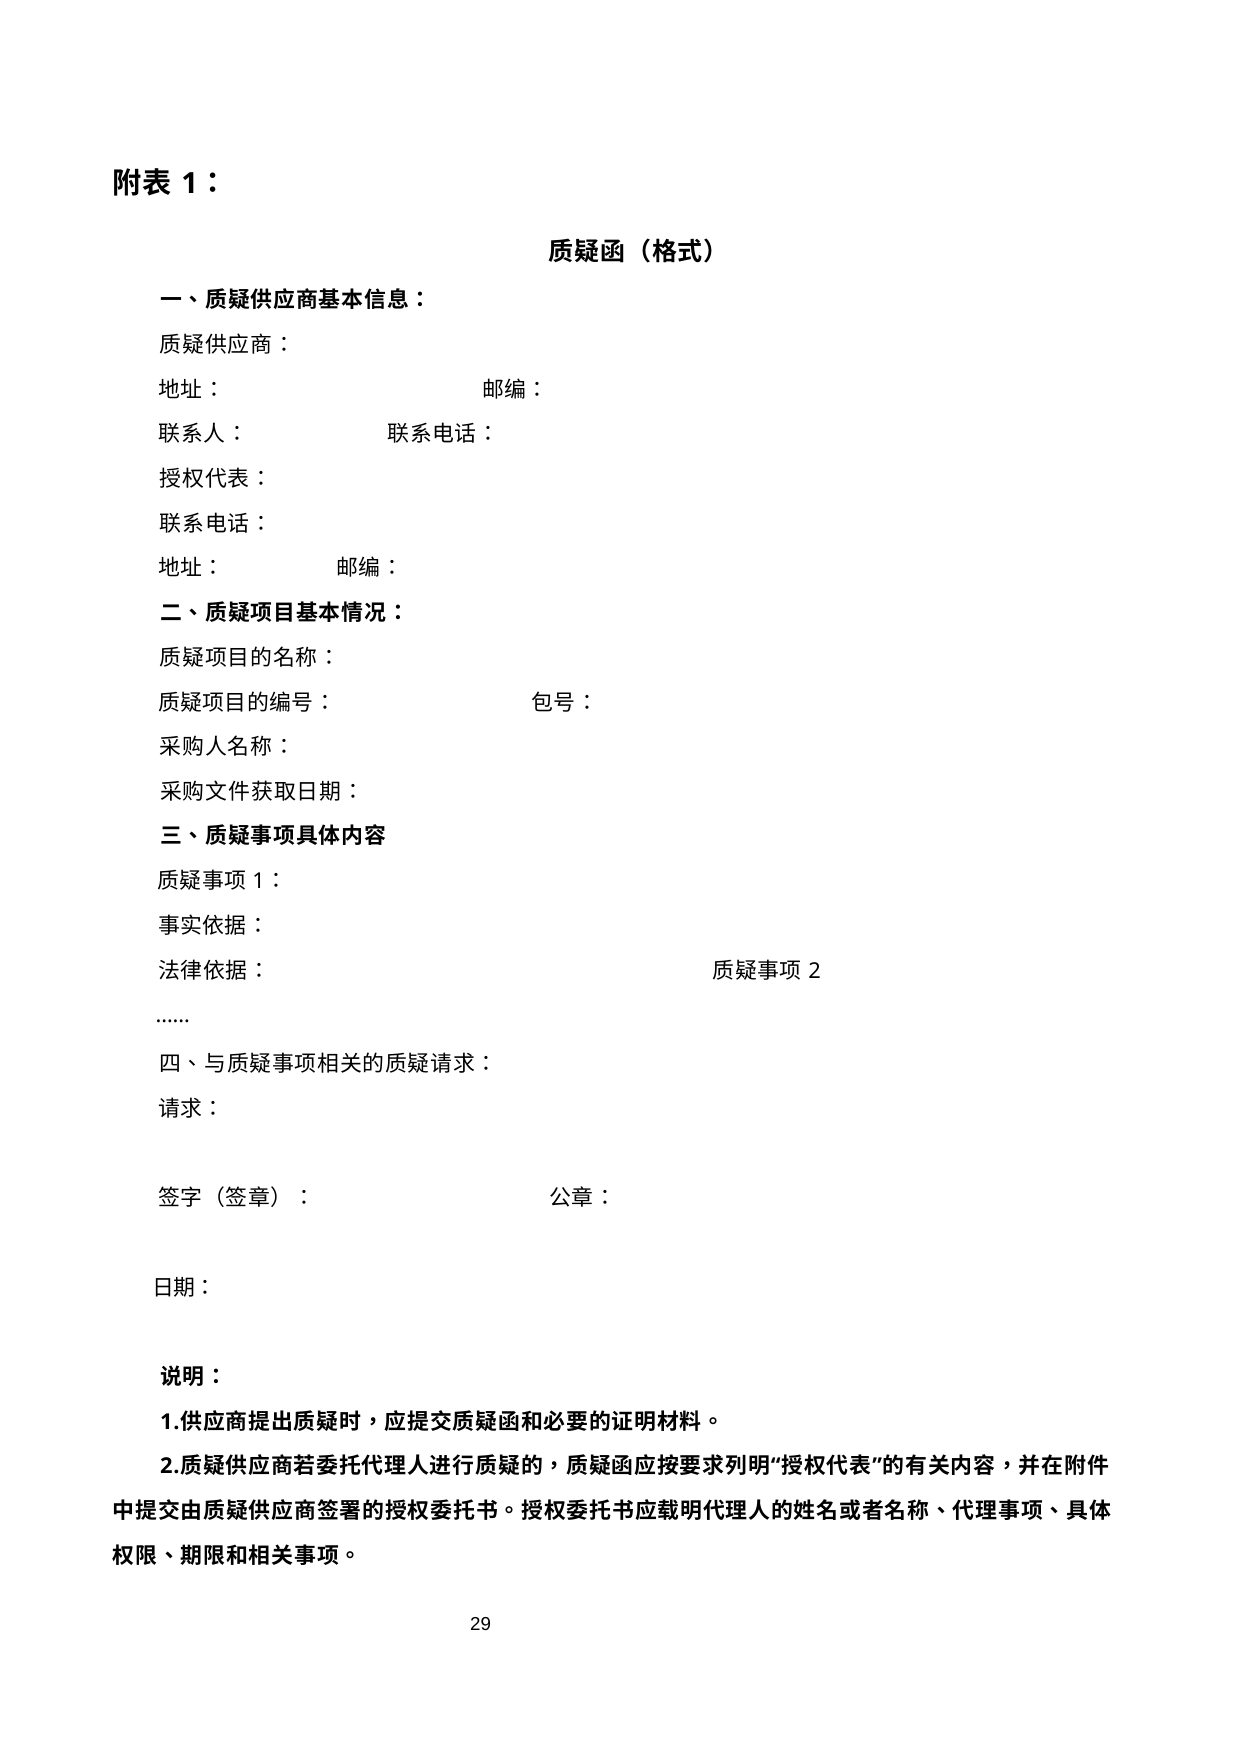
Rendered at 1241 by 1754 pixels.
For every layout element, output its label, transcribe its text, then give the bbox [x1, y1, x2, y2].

text …… [112, 999, 1128, 1032]
text 四、与质疑事项相关的质疑请求： [112, 1048, 1128, 1078]
text 三、质疑事项具体内容 [112, 821, 1128, 850]
text 说明： [112, 1361, 1128, 1391]
text 二、质疑项目基本情况： [112, 597, 1128, 627]
text 授权代表： [112, 463, 1128, 493]
text 联系电话： [112, 508, 1128, 537]
text 事实依据： [112, 910, 1128, 940]
text 请求： [112, 1093, 1128, 1123]
text 质疑事项 1： [112, 865, 1128, 895]
text 附表 1： [112, 162, 1120, 202]
text 质疑项目的编号： 包号： [112, 686, 1128, 716]
text 1.供应商提出质疑时，应提交质疑函和必要的证明材料。 [112, 1406, 1128, 1436]
text 一、质疑供应商基本信息： [112, 284, 1128, 314]
text 2.质疑供应商若委托代理人进行质疑的，质疑函应按要求列明“授权代表”的有关内容，并在附件中提交由质疑供应商签署的授权委托书。授权委托书应载明代理人的姓名或者名称、代理事项、具体权限、期限和相关事项。 [112, 1451, 1128, 1570]
text 采购人名称： [112, 731, 1128, 761]
text 质疑项目的名称： [112, 642, 1128, 672]
text 地址： 邮编： [112, 374, 1128, 403]
text 法律依据： 质疑事项 2 [112, 954, 1128, 984]
text 质疑供应商： [112, 329, 1128, 359]
text 采购文件获取日期： [112, 776, 1128, 806]
text 签字（签章）： 公章： [112, 1182, 1128, 1212]
text 地址： 邮编： [112, 552, 1128, 582]
text 质疑函（格式） [113, 233, 1120, 267]
text 日期： [112, 1272, 1128, 1302]
text 联系人： 联系电话： [112, 418, 1128, 448]
